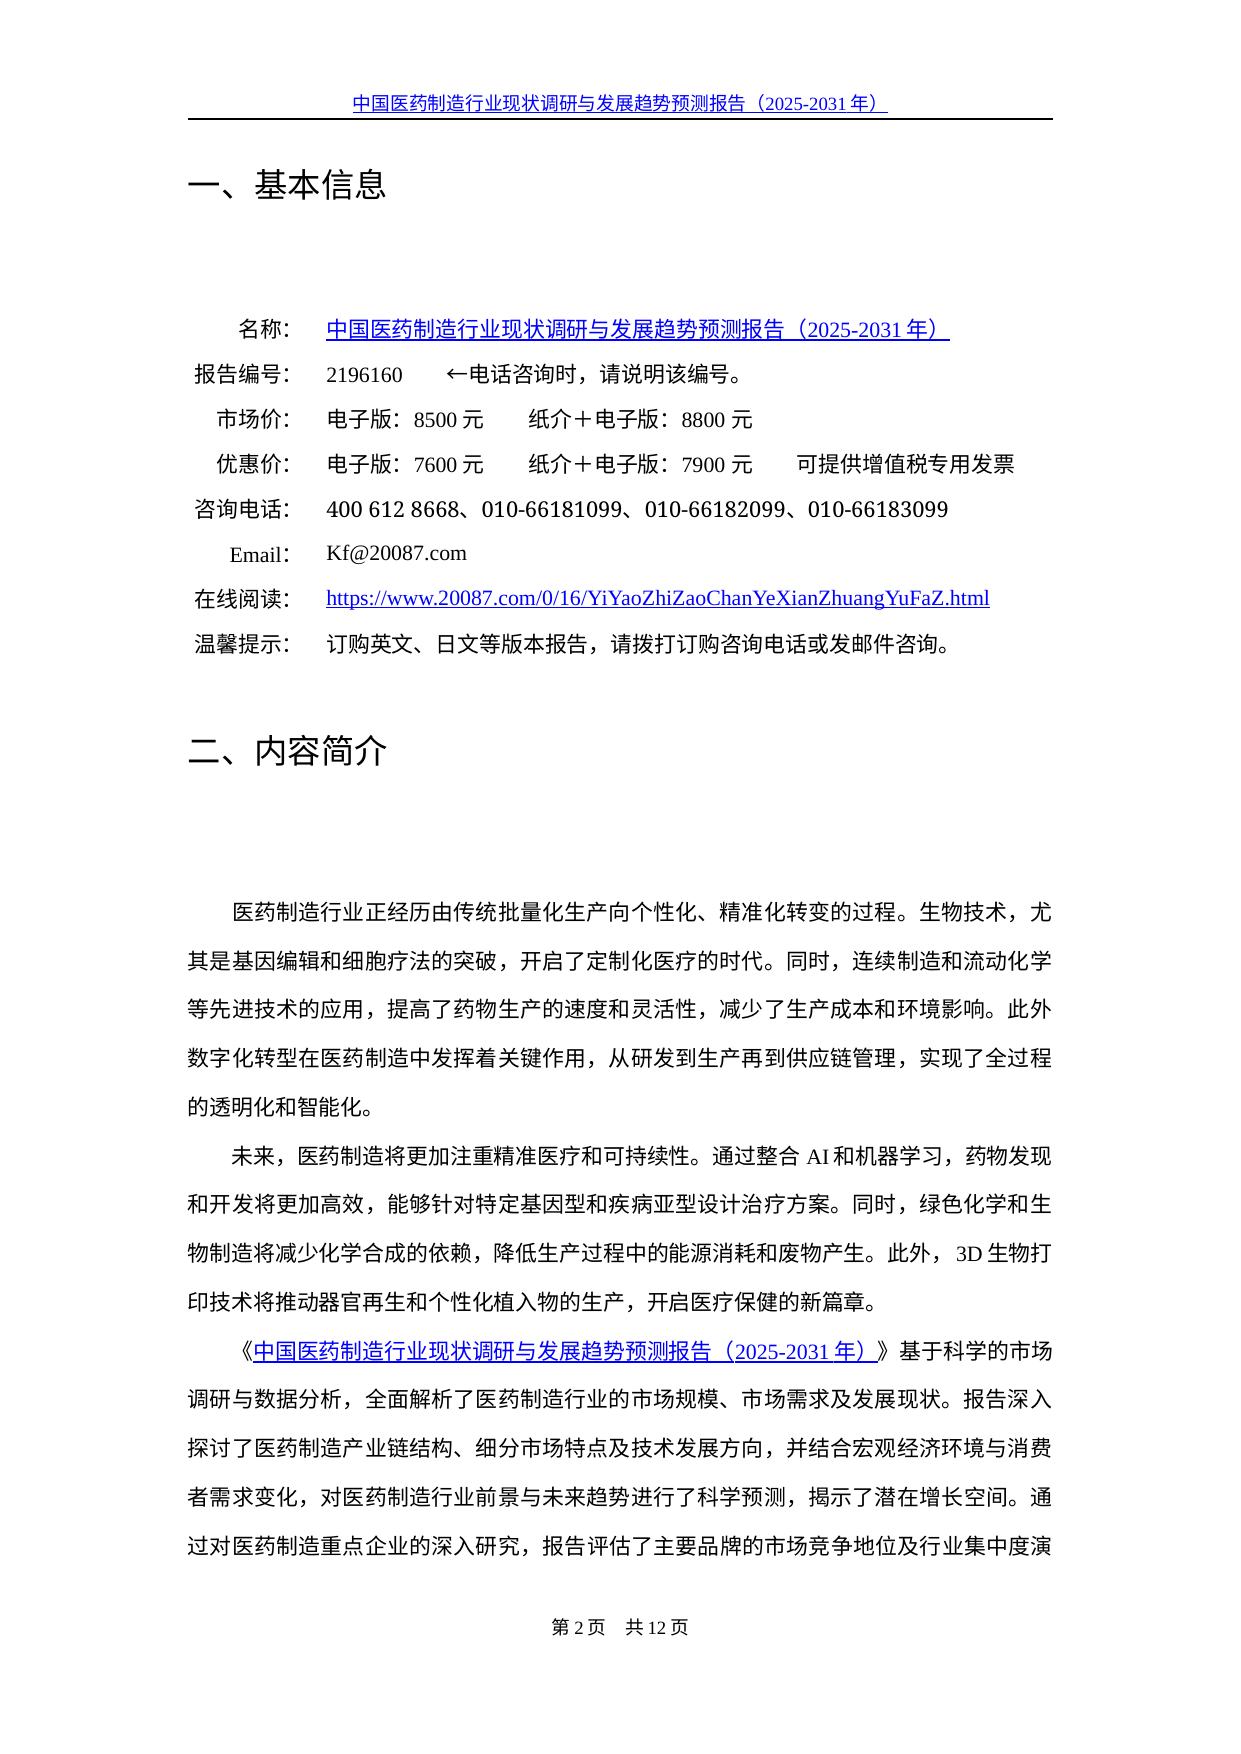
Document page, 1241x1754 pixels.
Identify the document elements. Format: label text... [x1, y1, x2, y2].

table_cell 市场价： [167, 402, 315, 447]
table_cell 温馨提示： [167, 627, 315, 672]
table_header 名称： [167, 312, 315, 357]
table_header 中国医药制造行业现状调研与发展趋势预测报告（2025-2031年） [315, 312, 1073, 357]
table_cell 2196160 ←电话咨询时，请说明该编号。 [315, 357, 1073, 402]
table_cell 电子版：7600 元 纸介＋电子版：7900 元 可提供增值税专用发票 [315, 447, 1073, 492]
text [187, 894, 1053, 1561]
table_cell [315, 582, 1073, 627]
table_cell 电子版：8500 元 纸介＋电子版：8800 元 [315, 402, 1073, 447]
table_cell 订购英文、日文等版本报告，请拨打订购咨询电话或发邮件咨询。 [315, 627, 1073, 672]
table_cell 优惠价： [167, 447, 315, 492]
table_cell 400 612 8668、010-66181099、010-66182099、010-66183099 [315, 492, 1073, 537]
title 一、基本信息 [187, 150, 1053, 215]
table_cell 在线阅读： [167, 582, 315, 627]
table_cell 咨询电话： [167, 492, 315, 537]
table_cell Email： [167, 537, 315, 582]
title 二、内容简介 [187, 717, 1053, 782]
table_cell 报告编号： [167, 357, 315, 402]
table_cell Kf@20087.com [315, 537, 1073, 582]
